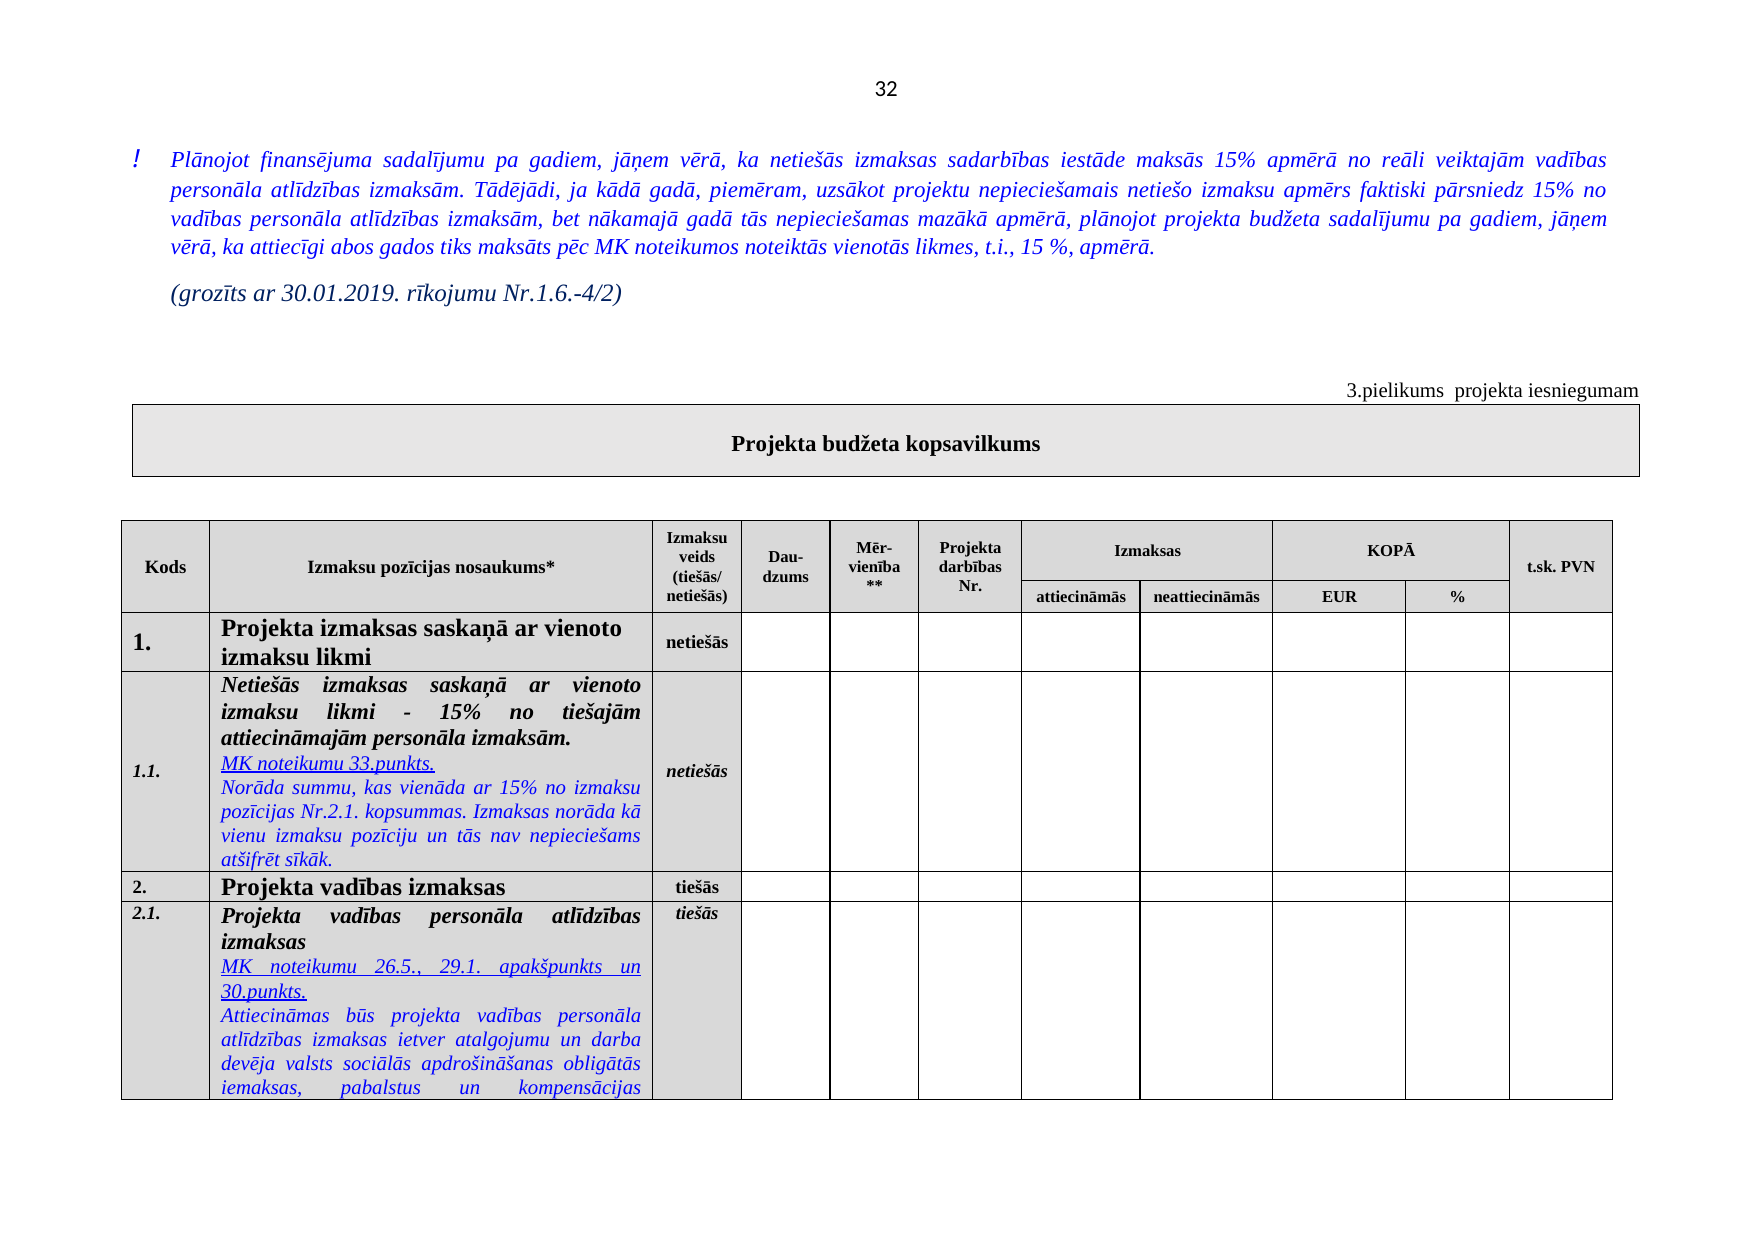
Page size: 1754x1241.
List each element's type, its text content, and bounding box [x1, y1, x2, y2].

table_cell Projekta vadības izmaksas [210, 872, 652, 901]
table_cell [1022, 613, 1139, 671]
table_header Mēr-vienība ** [831, 521, 918, 612]
table_cell [919, 672, 1021, 871]
table_cell [1273, 613, 1405, 671]
table_cell 1. [122, 613, 209, 671]
table_cell % [1406, 581, 1509, 612]
table_header Projekta budžeta kopsavilkums [133, 405, 1639, 476]
table_header Izmaksas [1022, 521, 1272, 580]
table_cell [1510, 613, 1612, 671]
table_cell [1273, 902, 1405, 1099]
text 3.pielikums projekta iesniegumam [133, 378, 1639, 402]
table_cell 1.1. [122, 672, 209, 871]
table_header KOPĀ [1273, 521, 1509, 580]
table_cell [1273, 672, 1405, 871]
table_cell [1022, 672, 1139, 871]
table_cell Netiešās izmaksas saskaņā ar vienoto izmaksu likmi - 15% no tiešajām attiecināmajām personāla izmaksām. MK noteikumu 33.punkts. Norāda summu, kas vienāda ar 15% no izmaksu pozīcijas Nr.2.1. kopsummas. Izmaksas norāda kā vienu izmaksu pozīciju un tās nav nepieciešams atšifrēt sīkāk. [210, 672, 652, 871]
table_cell [1022, 872, 1139, 901]
table_cell [1510, 872, 1612, 901]
table_cell [919, 613, 1021, 671]
table_cell [919, 872, 1021, 901]
table_cell [1273, 872, 1405, 901]
table_cell [1510, 902, 1612, 1099]
table_header Kods [122, 521, 209, 612]
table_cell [210, 902, 652, 1099]
list Plānojot finansējuma sadalījumu pa gadiem, jāņem vērā, ka netiešās izmaksas sadarbības iestāde maksās 15% apmērā no reāli veiktajām vadības personāla atlīdzības izmaksām. Tādējādi, ja kādā gadā, piemēram, uzsākot projektu nepieciešamais netiešo izmaksu apmērs faktiski pārsniedz 15% no vadības personāla atlīdzības izmaksām, bet nākamajā gadā tās nepieciešamas mazākā apmērā, plānojot projekta budžeta sadalījumu pa gadiem, jāņem vērā, ka attiecīgi abos gados tiks maksāts pēc MK noteikumos noteiktās vienotās likmes, t.i., 15 %, apmērā. [133, 140, 1609, 259]
table_header Izmaksu pozīcijas nosaukums* [210, 521, 652, 612]
table_cell netiešās [653, 672, 741, 871]
table_cell [919, 902, 1021, 1099]
table_cell [1406, 872, 1509, 901]
table_cell [1406, 902, 1509, 1099]
table_cell [831, 672, 918, 871]
table_cell 2.1. [122, 902, 209, 1099]
table_cell [742, 902, 829, 1099]
table_cell [1141, 672, 1272, 871]
table_cell [742, 872, 829, 901]
table_cell [1406, 613, 1509, 671]
table_header Dau-dzums [742, 521, 829, 612]
table_cell tiešās [653, 872, 741, 901]
list (grozīts ar 30.01.2019. rīkojumu Nr.1.6.-4/2) [170, 278, 1639, 307]
table_cell [1022, 902, 1139, 1099]
table_cell [1141, 872, 1272, 901]
table_cell neattiecināmās [1141, 581, 1272, 612]
table_cell EUR [1273, 581, 1405, 612]
table_cell [831, 613, 918, 671]
table_cell [1510, 672, 1612, 871]
table_cell [831, 872, 918, 901]
table_cell [742, 672, 829, 871]
table_cell [831, 902, 918, 1099]
table_header Projekta darbības Nr. [919, 521, 1021, 612]
table_cell 2. [122, 872, 209, 901]
table_header t.sk. PVN [1510, 521, 1612, 612]
table_cell tiešās [653, 902, 741, 1099]
table_cell [1141, 902, 1272, 1099]
table_cell Projekta izmaksas saskaņā ar vienoto izmaksu likmi [210, 613, 652, 671]
table_cell [1406, 672, 1509, 871]
table_header Izmaksu veids (tiešās/ netiešās) [653, 521, 741, 612]
table_cell [1141, 613, 1272, 671]
table_cell [742, 613, 829, 671]
table_cell attiecināmās [1022, 581, 1139, 612]
table_cell netiešās [653, 613, 741, 671]
